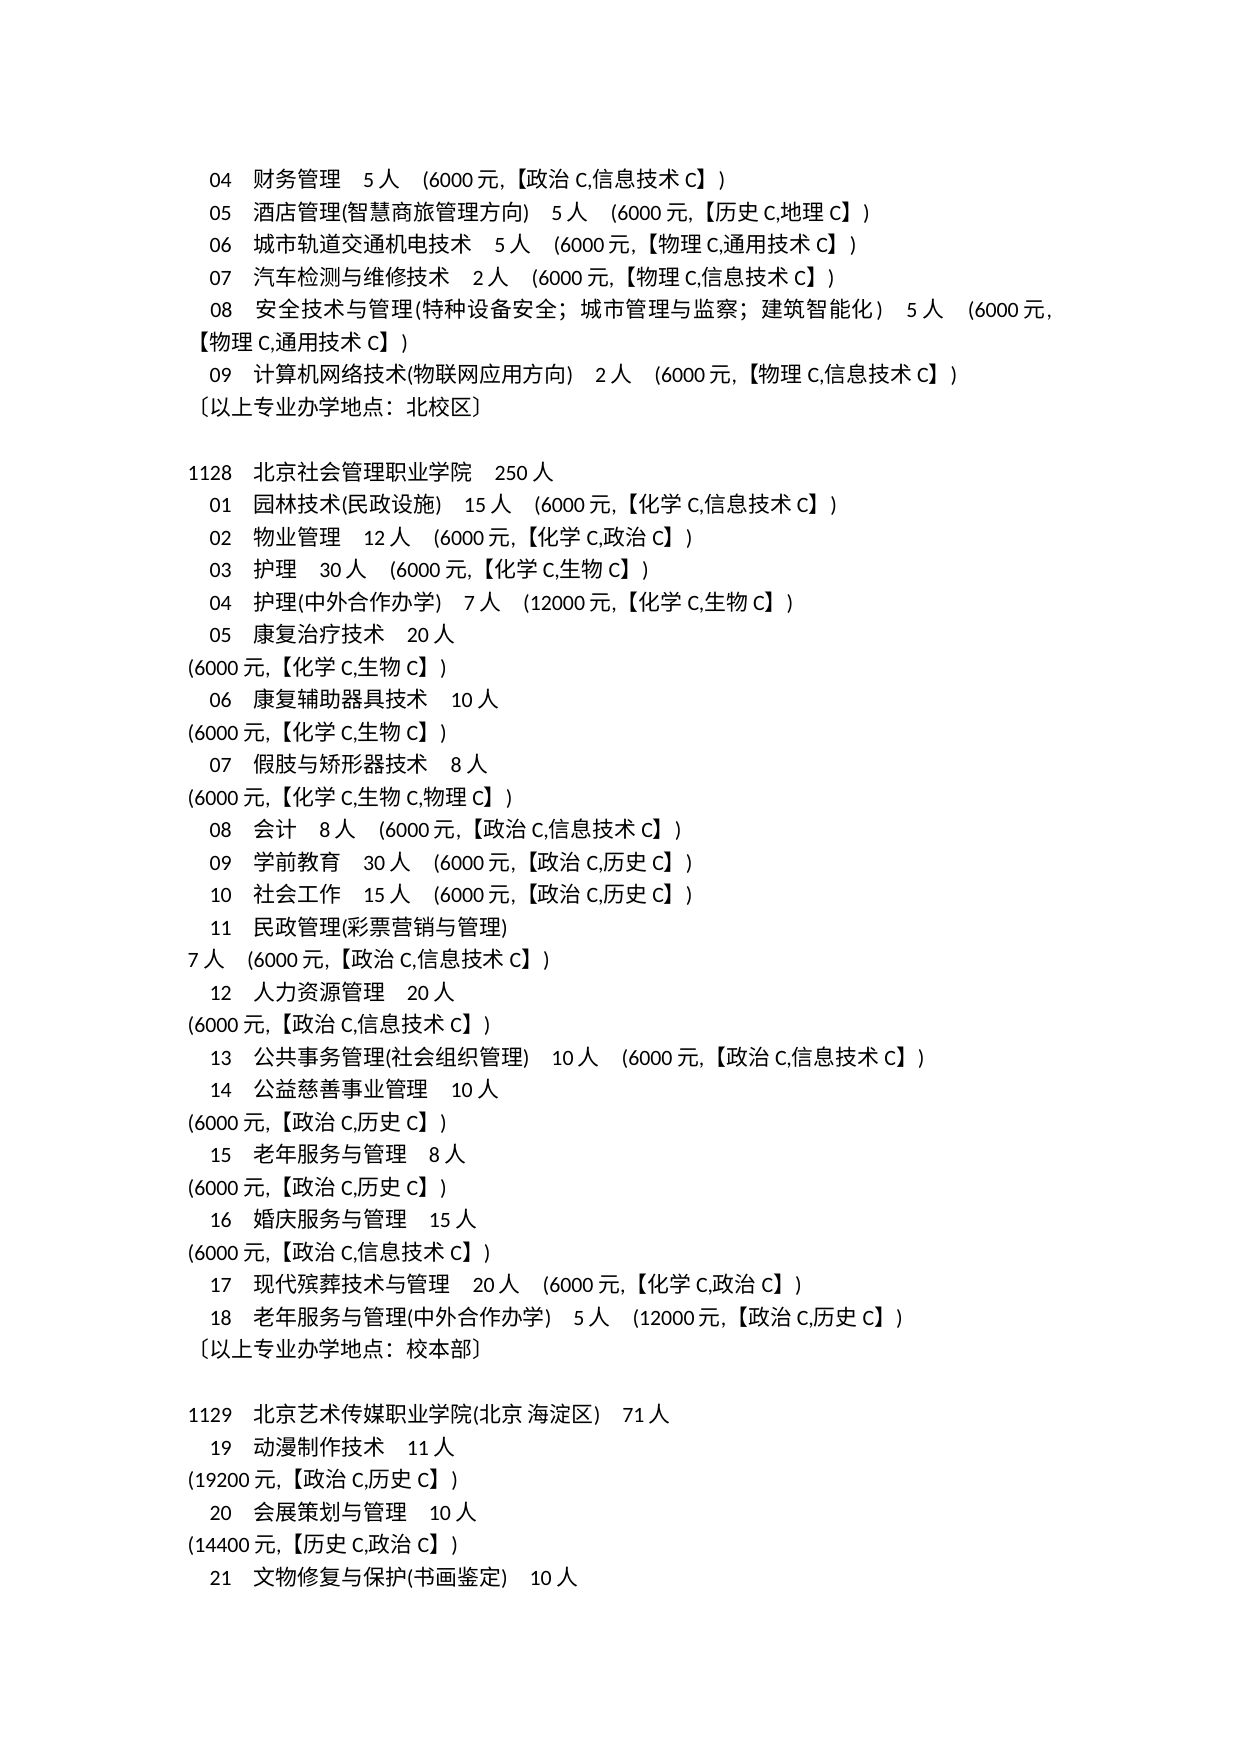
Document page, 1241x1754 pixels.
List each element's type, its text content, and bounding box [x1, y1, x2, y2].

text 〔以上专业办学地点：北校区〕 [187, 389, 1053, 422]
text 07 汽车检测与维修技术 2人 (6000元,【物理 C,信息技术 C】) [187, 259, 1053, 292]
text 02 物业管理 12人 (6000元,【化学 C,政治 C】) [187, 519, 1053, 552]
text 06 城市轨道交通机电技术 5人 (6000元,【物理 C,通用技术 C】) [187, 227, 1053, 259]
text 7人 (6000元,【政治 C,信息技术 C】) [187, 942, 1053, 974]
text 06 康复辅助器具技术 10人 [187, 682, 1053, 714]
text 〔以上专业办学地点：校本部〕 [187, 1332, 1053, 1364]
text 15 老年服务与管理 8人 [187, 1137, 1053, 1169]
text 14 公益慈善事业管理 10人 [187, 1072, 1053, 1104]
text 07 假肢与矫形器技术 8人 [187, 747, 1053, 779]
text 1128 北京社会管理职业学院 250人 [187, 454, 1053, 487]
text 08 会计 8人 (6000元,【政治 C,信息技术 C】) [187, 812, 1053, 844]
text 08 安全技术与管理(特种设备安全；城市管理与监察；建筑智能化) 5人 (6000元,【物理 C,通用技术 C】) [187, 292, 1053, 357]
text 09 学前教育 30人 (6000元,【政治 C,历史 C】) [187, 844, 1053, 877]
text 05 康复治疗技术 20人 [187, 617, 1053, 649]
text 01 园林技术(民政设施) 15人 (6000元,【化学 C,信息技术 C】) [187, 487, 1053, 519]
text 1129 北京艺术传媒职业学院(北京 海淀区) 71人 [187, 1397, 1053, 1429]
text 12 人力资源管理 20人 [187, 974, 1053, 1007]
text 11 民政管理(彩票营销与管理) [187, 909, 1053, 942]
text (6000元,【化学 C,生物 C】) [187, 649, 1053, 682]
text (6000元,【化学 C,生物 C,物理 C】) [187, 779, 1053, 812]
text 16 婚庆服务与管理 15人 [187, 1202, 1053, 1234]
text 09 计算机网络技术(物联网应用方向) 2人 (6000元,【物理 C,信息技术 C】) [187, 357, 1053, 389]
text 03 护理 30人 (6000元,【化学 C,生物 C】) [187, 552, 1053, 584]
text (6000元,【政治 C,历史 C】) [187, 1169, 1053, 1202]
text 18 老年服务与管理(中外合作办学) 5人 (12000元,【政治 C,历史 C】) [187, 1299, 1053, 1332]
text 04 护理(中外合作办学) 7人 (12000元,【化学 C,生物 C】) [187, 584, 1053, 617]
text (6000元,【政治 C,历史 C】) [187, 1104, 1053, 1137]
text (6000元,【政治 C,信息技术 C】) [187, 1007, 1053, 1039]
text 17 现代殡葬技术与管理 20人 (6000元,【化学 C,政治 C】) [187, 1267, 1053, 1299]
text 04 财务管理 5人 (6000元,【政治 C,信息技术 C】) [187, 162, 1053, 194]
text 13 公共事务管理(社会组织管理) 10人 (6000元,【政治 C,信息技术 C】) [187, 1039, 1053, 1072]
text 10 社会工作 15人 (6000元,【政治 C,历史 C】) [187, 877, 1053, 909]
text (19200元,【政治 C,历史 C】) [187, 1462, 1053, 1494]
text (6000元,【化学 C,生物 C】) [187, 714, 1053, 747]
text 19 动漫制作技术 11人 [187, 1429, 1053, 1462]
text 21 文物修复与保护(书画鉴定) 10人 [187, 1559, 1053, 1592]
text 05 酒店管理(智慧商旅管理方向) 5人 (6000元,【历史 C,地理 C】) [187, 194, 1053, 227]
text (6000元,【政治 C,信息技术 C】) [187, 1234, 1053, 1267]
text 20 会展策划与管理 10人 [187, 1494, 1053, 1527]
text (14400元,【历史 C,政治 C】) [187, 1527, 1053, 1559]
